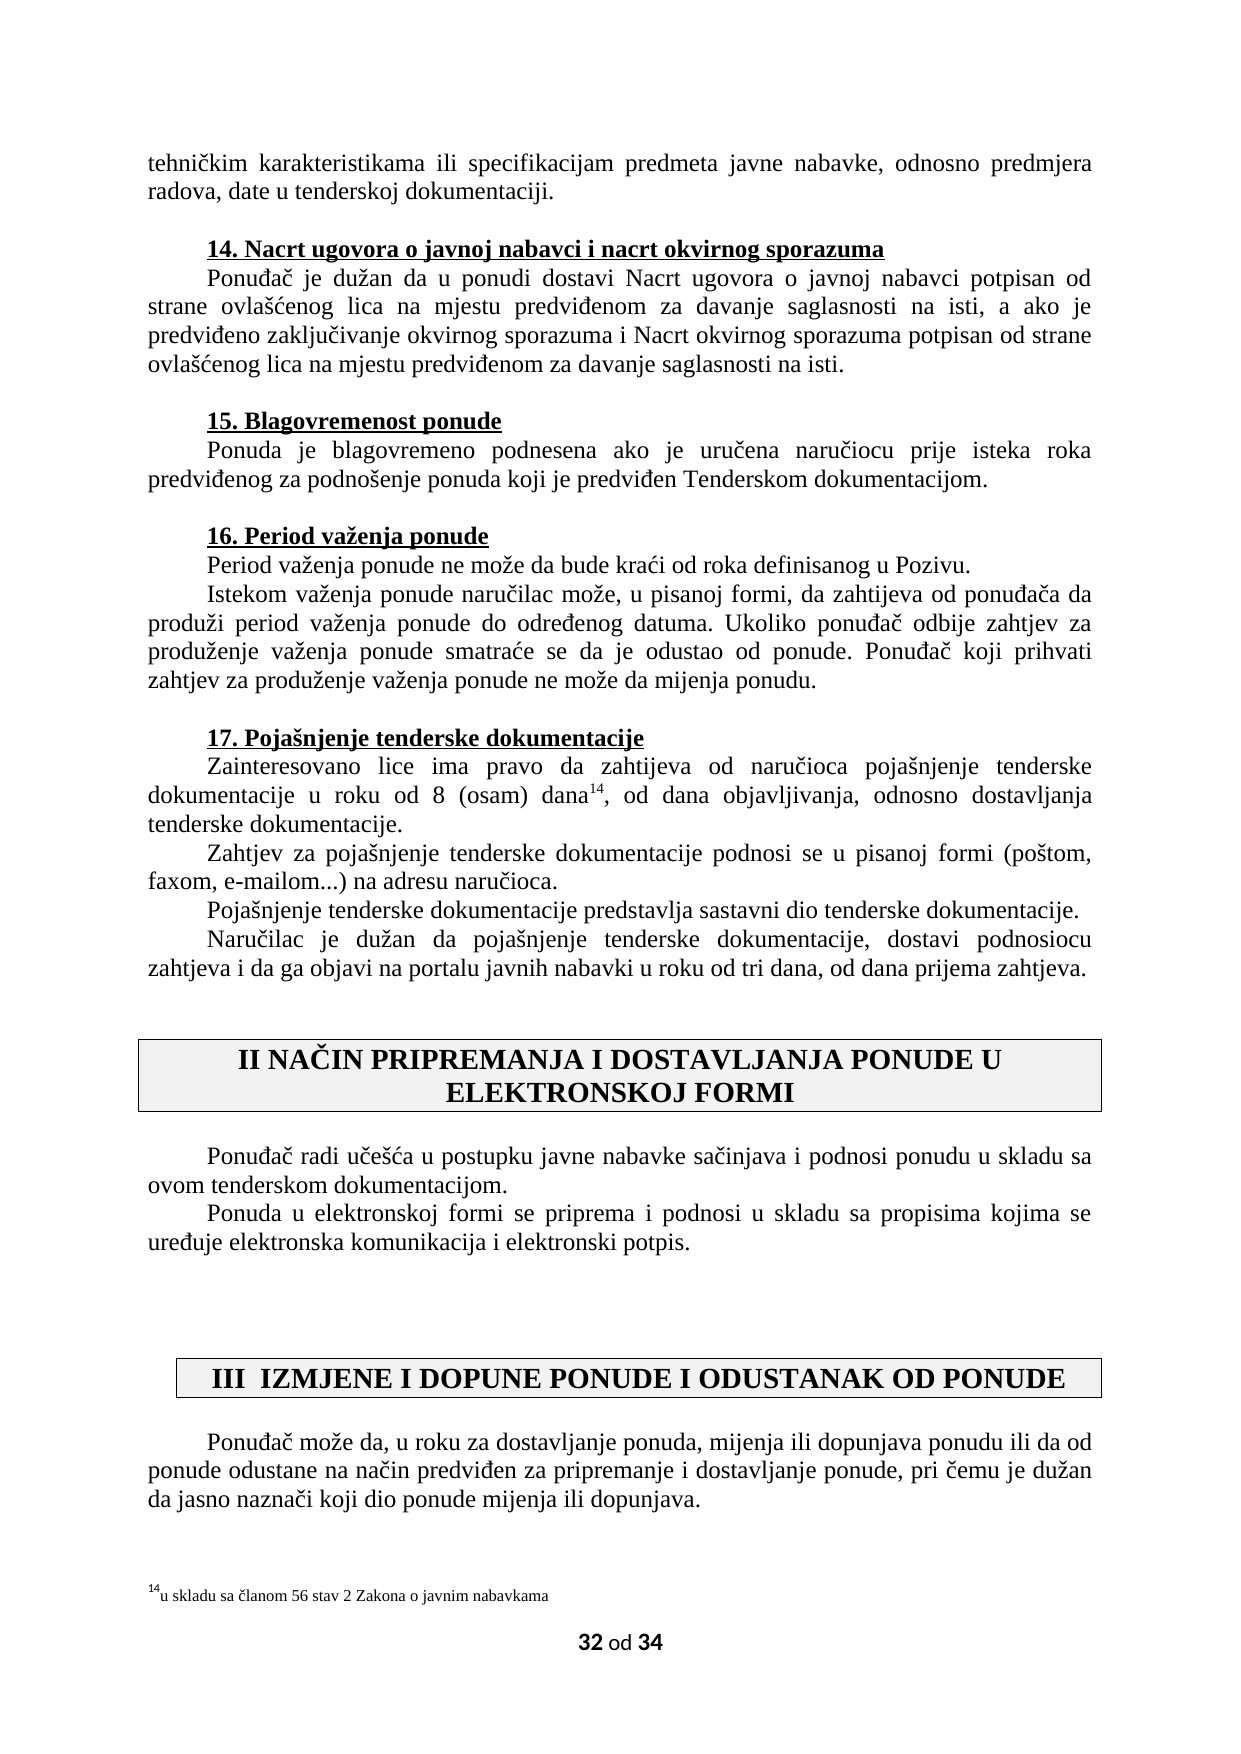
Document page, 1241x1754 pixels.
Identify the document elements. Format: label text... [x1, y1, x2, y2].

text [148, 148, 1093, 205]
text 16. Period važenja ponude [148, 521, 1093, 550]
text 14. Nacrt ugovora o javnoj nabavci i nacrt okvirnog sporazuma [148, 234, 1093, 263]
text Ponuda je blagovremeno podnesena ako je uručena naručiocu prije isteka roka predviđenog za podnošenje ponuda koji je predviđen Tenderskom dokumentacijom. [148, 435, 1093, 493]
text 17. Pojašnjenje tenderske dokumentacije [148, 723, 1093, 751]
text Ponuđač je dužan da u ponudi dostavi Nacrt ugovora o javnoj nabavci potpisan od strane ovlašćenog lica na mjestu predviđenom za davanje saglasnosti na isti, a ako je predviđeno zaključivanje okvirnog sporazuma i Nacrt okvirnog sporazuma potpisan od strane ovlašćenog lica na mjestu predviđenom za davanje saglasnosti na isti. [148, 263, 1093, 378]
text Istekom važenja ponude naručilac može, u pisanoj formi, da zahtijeva od ponuđača da produži period važenja ponude do određenog datuma. Ukoliko ponuđač odbije zahtjev za produženje važenja ponude smatraće se da je odustao od ponude. Ponuđač koji prihvati zahtjev za produženje važenja ponude ne može da mijenja ponudu. [148, 579, 1093, 694]
text 15. Blagovremenost ponude [148, 406, 1093, 435]
text Ponuđač može da, u roku za dostavljanje ponuda, mijenja ili dopunjava ponudu ili da od ponude odustane na način predviđen za pripremanje i dostavljanje ponude, pri čemu je dužan da jasno naznači koji dio ponude mijenja ili dopunjava. [148, 1427, 1093, 1513]
text Naručilac je dužan da pojašnjenje tenderske dokumentacije, dostavi podnosiocu zahtjeva i da ga objavi na portalu javnih nabavki u roku od tri dana, od dana prijema zahtjeva. [148, 924, 1093, 981]
text Ponuđač radi učešća u postupku javne nabavke sačinjava i podnosi ponudu u skladu sa ovom tenderskom dokumentacijom. [148, 1141, 1093, 1198]
text Zahtjev za pojašnjenje tenderske dokumentacije podnosi se u pisanoj formi (poštom, faxom, e-mailom...) na adresu naručioca. [148, 838, 1093, 895]
text Pojašnjenje tenderske dokumentacije predstavlja sastavni dio tenderske dokumentacije. [148, 895, 1093, 924]
text Period važenja ponude ne može da bude kraći od roka definisanog u Pozivu. [148, 550, 1093, 579]
text III IZMJENE I DOPUNE PONUDE I ODUSTANAK OD PONUDE [177, 1359, 1101, 1397]
text Zainteresovano lice ima pravo da zahtijeva od naručioca pojašnjenje tenderske dokumentacije u roku od 8 (osam) dana, od dana objavljivanja, odnosno dostavljanja tenderske dokumentacije. [148, 751, 1093, 838]
text Ponuda u elektronskoj formi se priprema i podnosi u skladu sa propisima kojima se uređuje elektronska komunikacija i elektronski potpis. [148, 1198, 1093, 1256]
list II NAČIN PRIPREMANJA I DOSTAVLJANJA PONUDE U ELEKTRONSKOJ FORMI [139, 1040, 1101, 1111]
